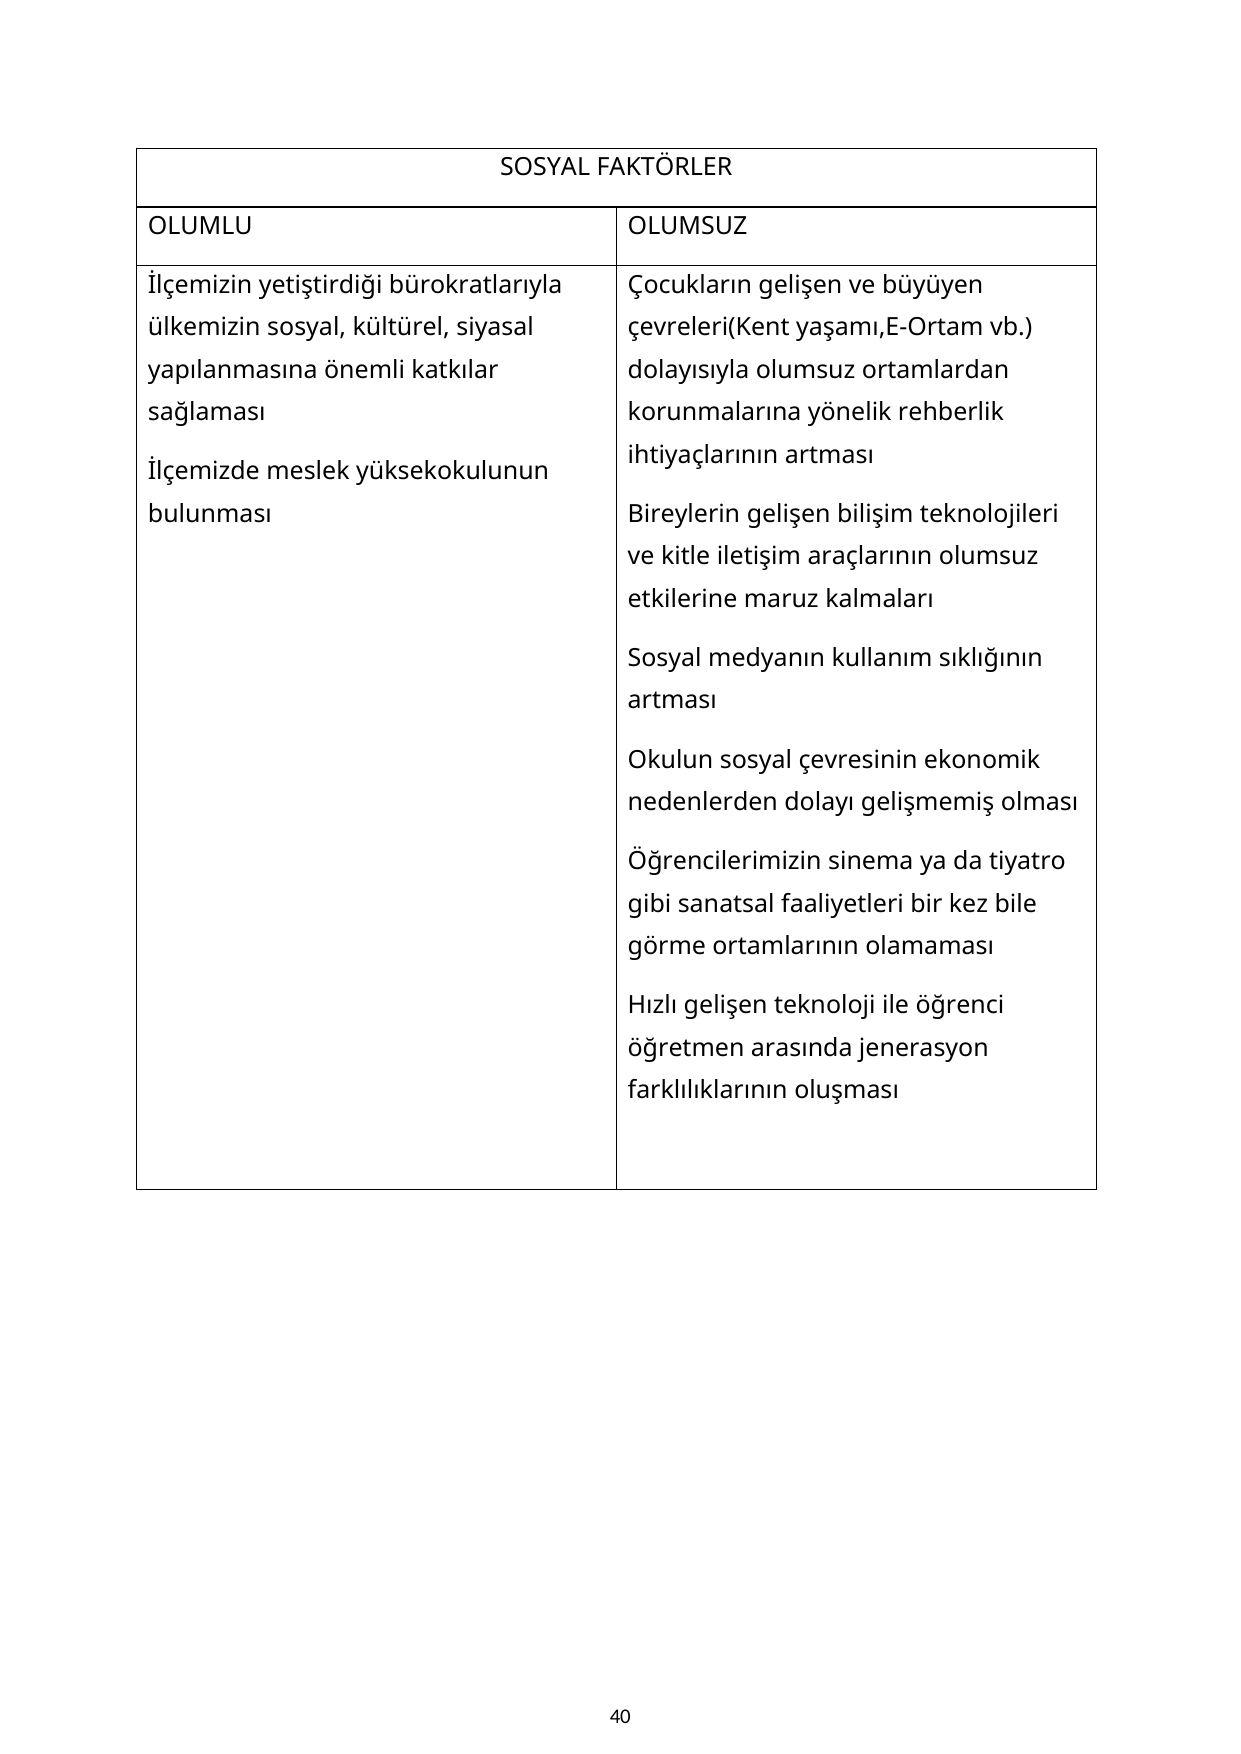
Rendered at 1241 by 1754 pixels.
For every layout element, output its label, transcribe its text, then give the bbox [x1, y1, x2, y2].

table_cell OLUMLU [137, 208, 616, 265]
table_cell İlçemizin yetiştirdiği bürokratlarıyla ülkemizin sosyal, kültürel, siyasal yapılanmasına önemli katkılar sağlaması İlçemizde meslek yüksekokulunun bulunması [137, 266, 616, 1189]
table_cell Çocukların gelişen ve büyüyen çevreleri(Kent yaşamı,E-Ortam vb.) dolayısıyla olumsuz ortamlardan korunmalarına yönelik rehberlik ihtiyaçlarının artması Bireylerin gelişen bilişim teknolojileri ve kitle iletişim araçlarının olumsuz etkilerine maruz kalmaları Sosyal medyanın kullanım sıklığının artması Okulun sosyal çevresinin ekonomik nedenlerden dolayı gelişmemiş olması Öğrencilerimizin sinema ya da tiyatro gibi sanatsal faaliyetleri bir kez bile görme ortamlarının olamaması Hızlı gelişen teknoloji ile öğrenci öğretmen arasında jenerasyon farklılıklarının oluşması [617, 266, 1096, 1189]
table_header SOSYAL FAKTÖRLER [137, 149, 1096, 206]
table_cell OLUMSUZ [617, 208, 1096, 265]
